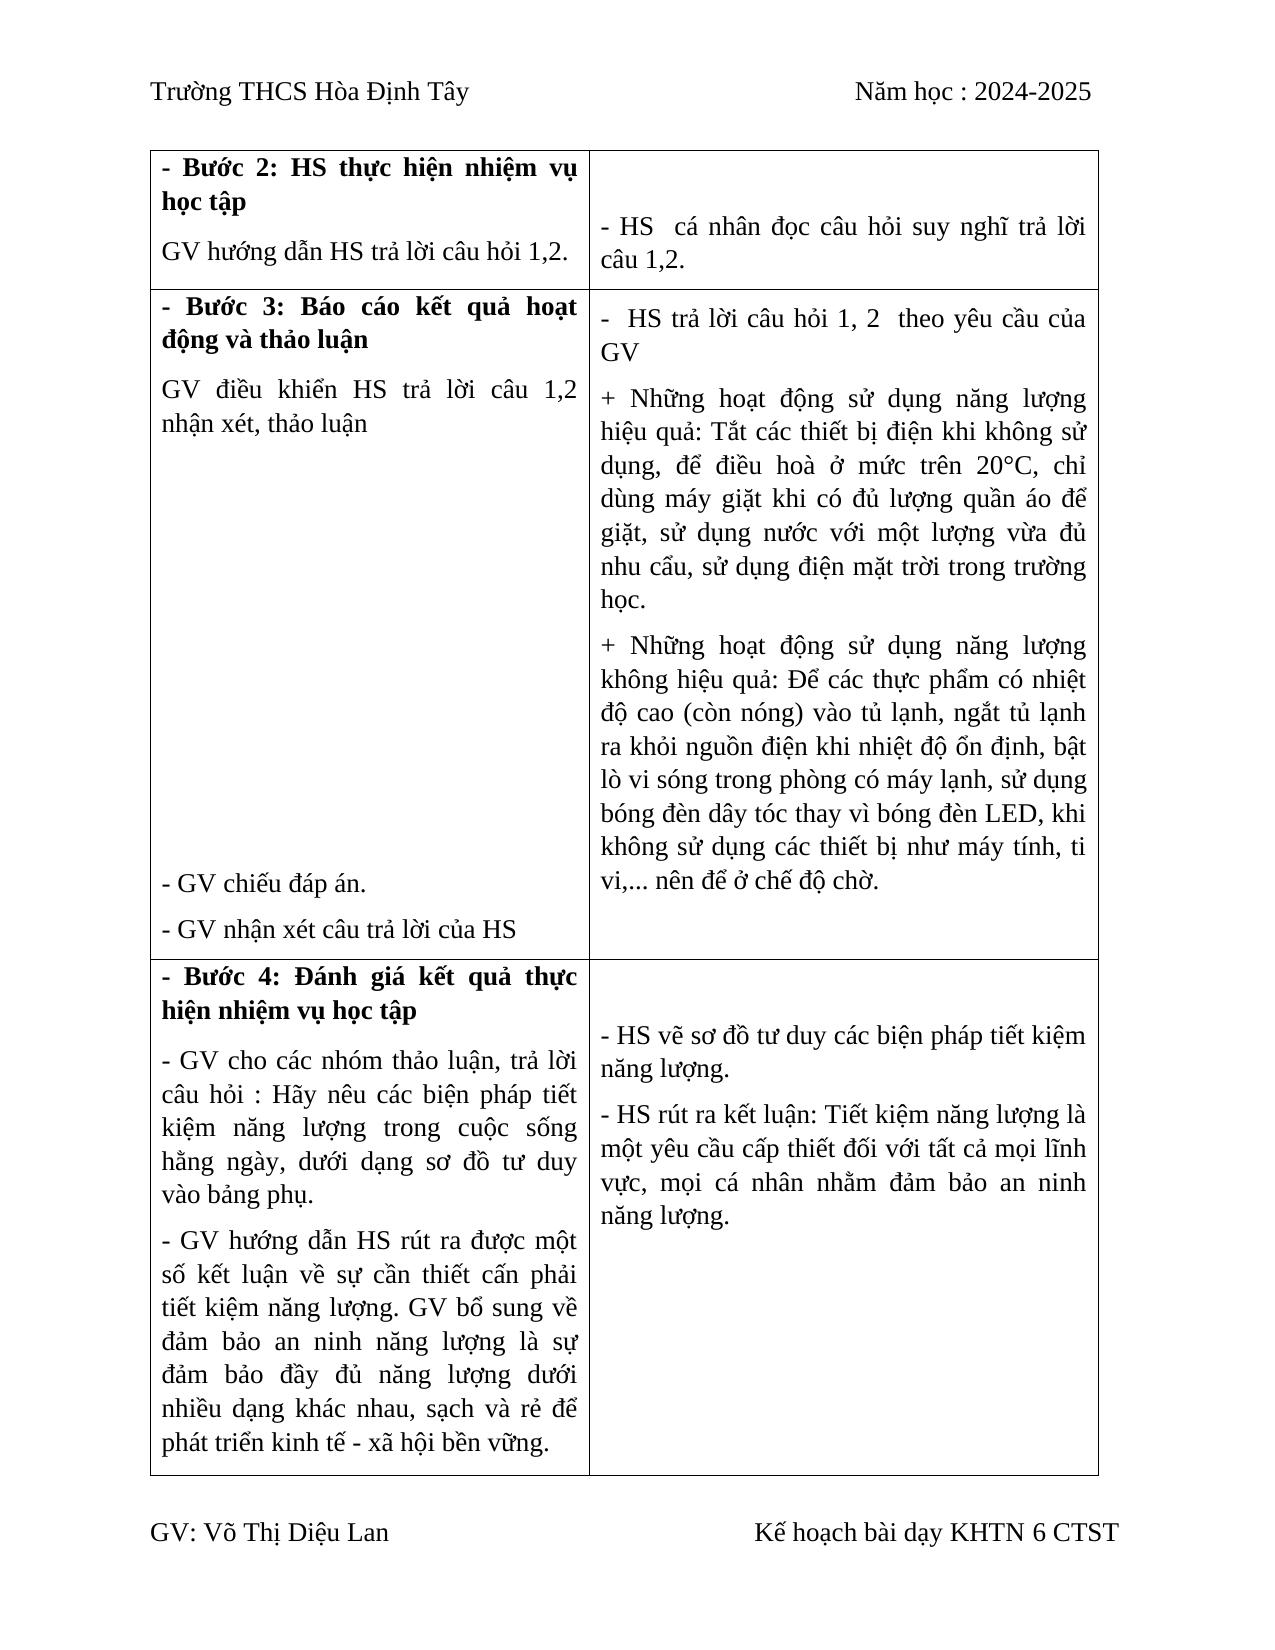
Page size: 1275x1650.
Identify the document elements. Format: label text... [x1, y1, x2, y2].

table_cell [151, 960, 589, 1475]
table_cell - Bước 2: HS thực hiện nhiệm vụ học tập GV hướng dẫn HS trả lời câu hỏi 1,2. [151, 151, 589, 289]
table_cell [590, 960, 1098, 1475]
table_cell - HS cá nhân đọc câu hỏi suy nghĩ trả lời câu 1,2. [590, 151, 1098, 289]
table_cell - HS trả lời câu hỏi 1, 2 theo yêu cầu của GV + Những hoạt động sử dụng năng lượng hiệu quả: Tắt các thiết bị điện khi không sử dụng, để điều hoà ở mức trên 20°C, chỉ dùng máy giặt khi có đủ lượng quần áo để giặt, sử dụng nước với một lượng vừa đủ nhu cẩu, sử dụng điện mặt trời trong trường học. + Những hoạt động sử dụng năng lượng không hiệu quả: Để các thực phẩm có nhiệt độ cao (còn nóng) vào tủ lạnh, ngắt tủ lạnh ra khỏi nguồn điện khi nhiệt độ ổn định, bật lò vi sóng trong phòng có máy lạnh, sử dụng bóng đèn dây tóc thay vì bóng đèn LED, khi không sử dụng các thiết bị như máy tính, ti vi,... nên để ở chế độ chờ. [590, 290, 1098, 959]
table_cell - Bước 3: Báo cáo kết quả hoạt động và thảo luận GV điều khiển HS trả lời câu 1,2 nhận xét, thảo luận - GV chiếu đáp án. - GV nhận xét câu trả lời của HS [151, 290, 589, 959]
